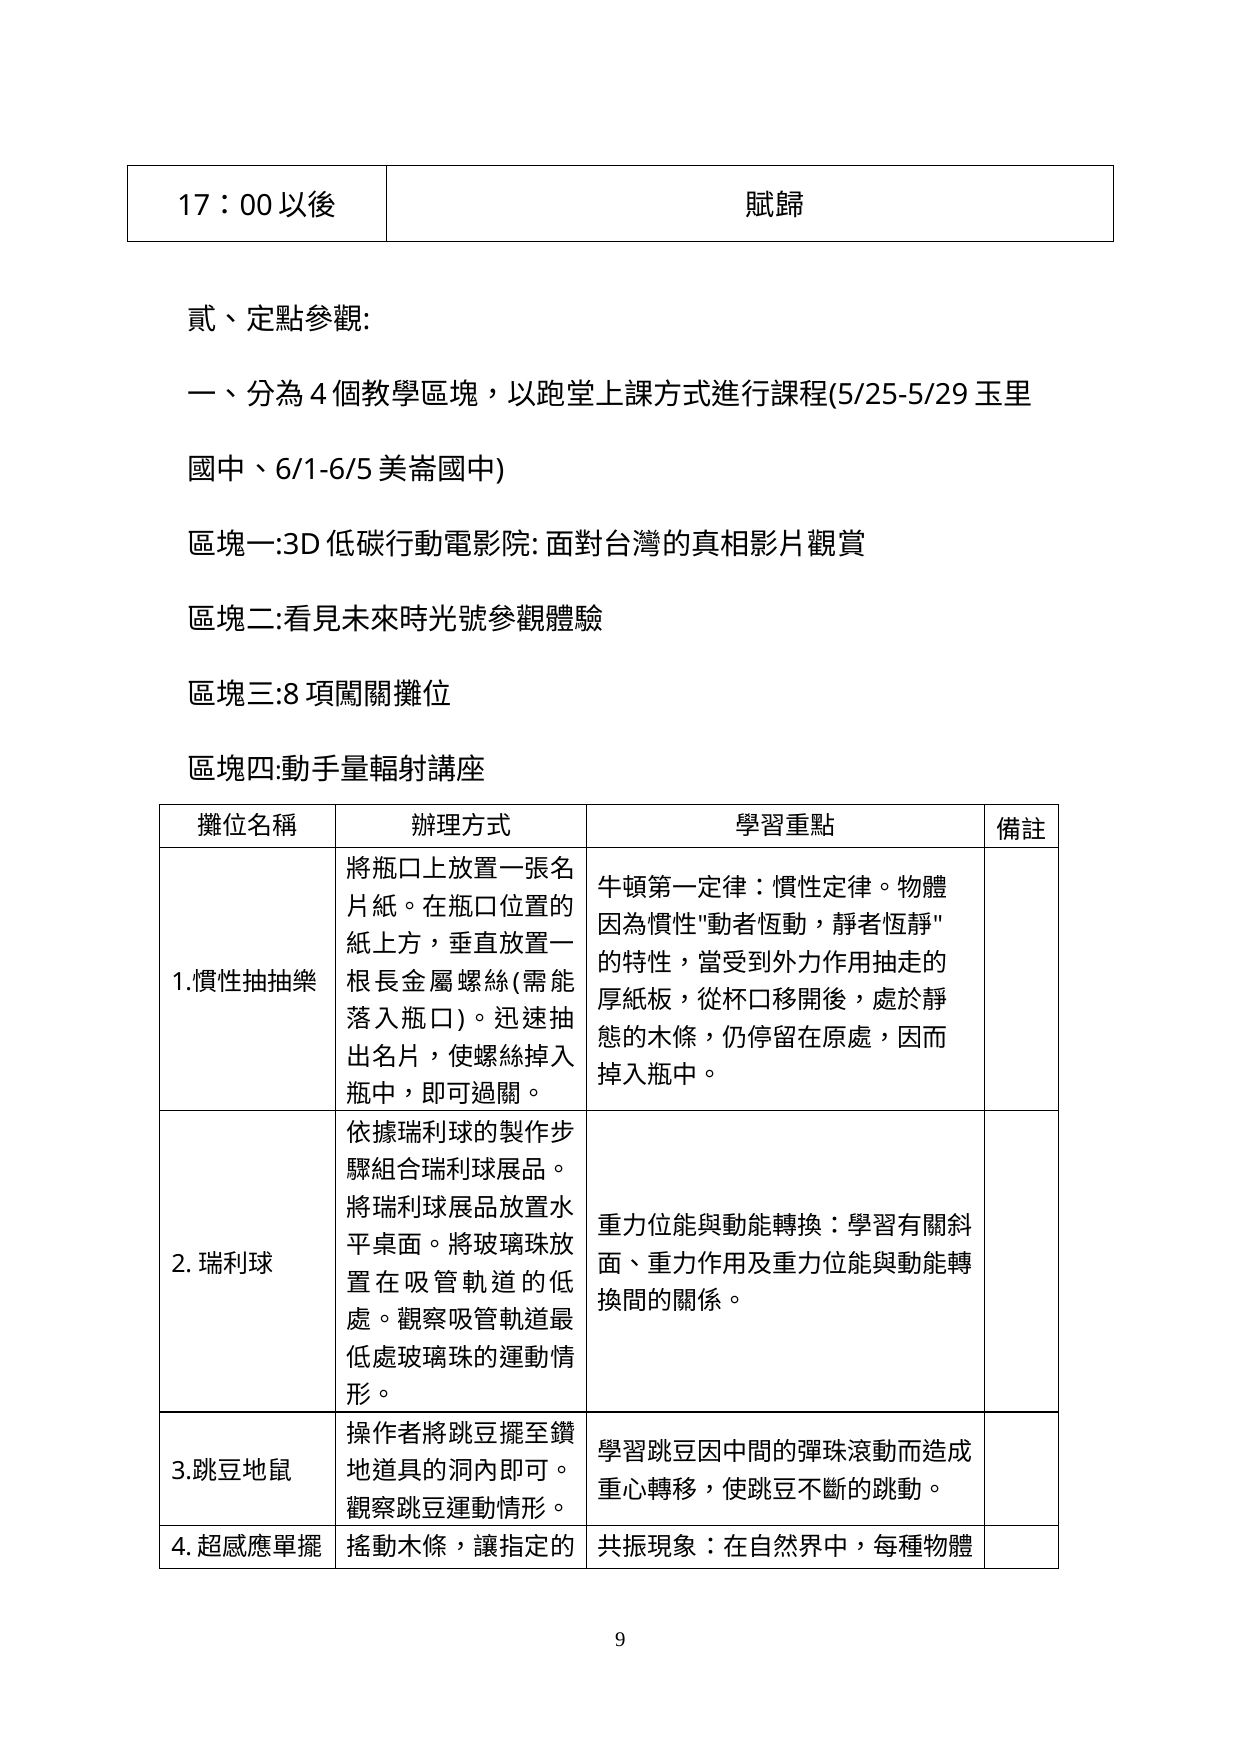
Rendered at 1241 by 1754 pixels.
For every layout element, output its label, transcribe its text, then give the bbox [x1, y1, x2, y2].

text 區塊一:3D低碳行動電影院: 面對台灣的真相影片觀賞 [187, 504, 1053, 579]
table_cell 1.慣性抽抽樂 [160, 848, 335, 1110]
table_cell 操作者將跳豆擺至鑽地道具的洞內即可。觀察跳豆運動情形。 [336, 1413, 586, 1525]
table_cell [985, 1111, 1058, 1411]
text 區塊四:動手量輻射講座 [187, 729, 1053, 804]
text 貳、定點參觀: [187, 279, 1053, 354]
table_cell 搖動木條，讓指定的擺產生大幅度搖動即可過關。 [336, 1526, 586, 1568]
table_cell [985, 1413, 1058, 1525]
table_header 辦理式 [336, 805, 586, 847]
text 一、分為4個教學區塊，以跑堂上課方式進行課程(5/25-5/29玉里國中、6/1-6/5美崙國中) [187, 354, 1053, 504]
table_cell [587, 1526, 984, 1568]
table_cell 依據瑞利球的製作步驟組合瑞利球展品。 將瑞利球展品放置水平桌面。將玻璃珠放置在吸管軌道的低處。觀察吸管軌道最低處玻璃珠的運動情形。 [336, 1111, 586, 1411]
table_cell 17：00以後 [128, 166, 386, 241]
table_cell 重力位能與動能轉換：學習有關斜面、重力作用及重力位能與動能轉換間的關係。 [587, 1111, 984, 1411]
table_cell 學習跳豆因中間的彈珠滾動而造成重心轉移，使跳豆不斷的跳動。 [587, 1413, 984, 1525]
table_cell 2. 瑞利球 [160, 1111, 335, 1411]
table_cell [985, 1526, 1058, 1568]
table_cell [985, 848, 1058, 1110]
table_header 攤位名稱 [160, 805, 335, 847]
table_cell 3.跳豆地鼠 [160, 1413, 335, 1525]
table_cell 4. 超感應單擺 [160, 1526, 335, 1568]
table_header 學習重點 [587, 805, 984, 847]
text 區塊三:8項闖關攤位 [187, 654, 1053, 729]
table_cell 賦歸 [387, 166, 1113, 241]
table_header 備註 [985, 805, 1058, 847]
table_cell 將瓶口上放置一張名片紙。在瓶口位置的紙上方，垂直放置一根長金屬螺絲(需能落入瓶口)。迅速抽出名片，使螺絲掉入瓶中，即可過關。 [336, 848, 586, 1110]
table_cell 牛頓第一定律：慣性定律。物體 因為慣性"動者恆動，靜者恆靜" 的特性，當受到外力作用抽走的 厚紙板，從杯口移開後，處於靜 態的木條，仍停留在原處，因而 掉入瓶中。 [587, 848, 984, 1110]
text 區塊二:看見未來時光號參觀體驗 [187, 579, 1053, 654]
